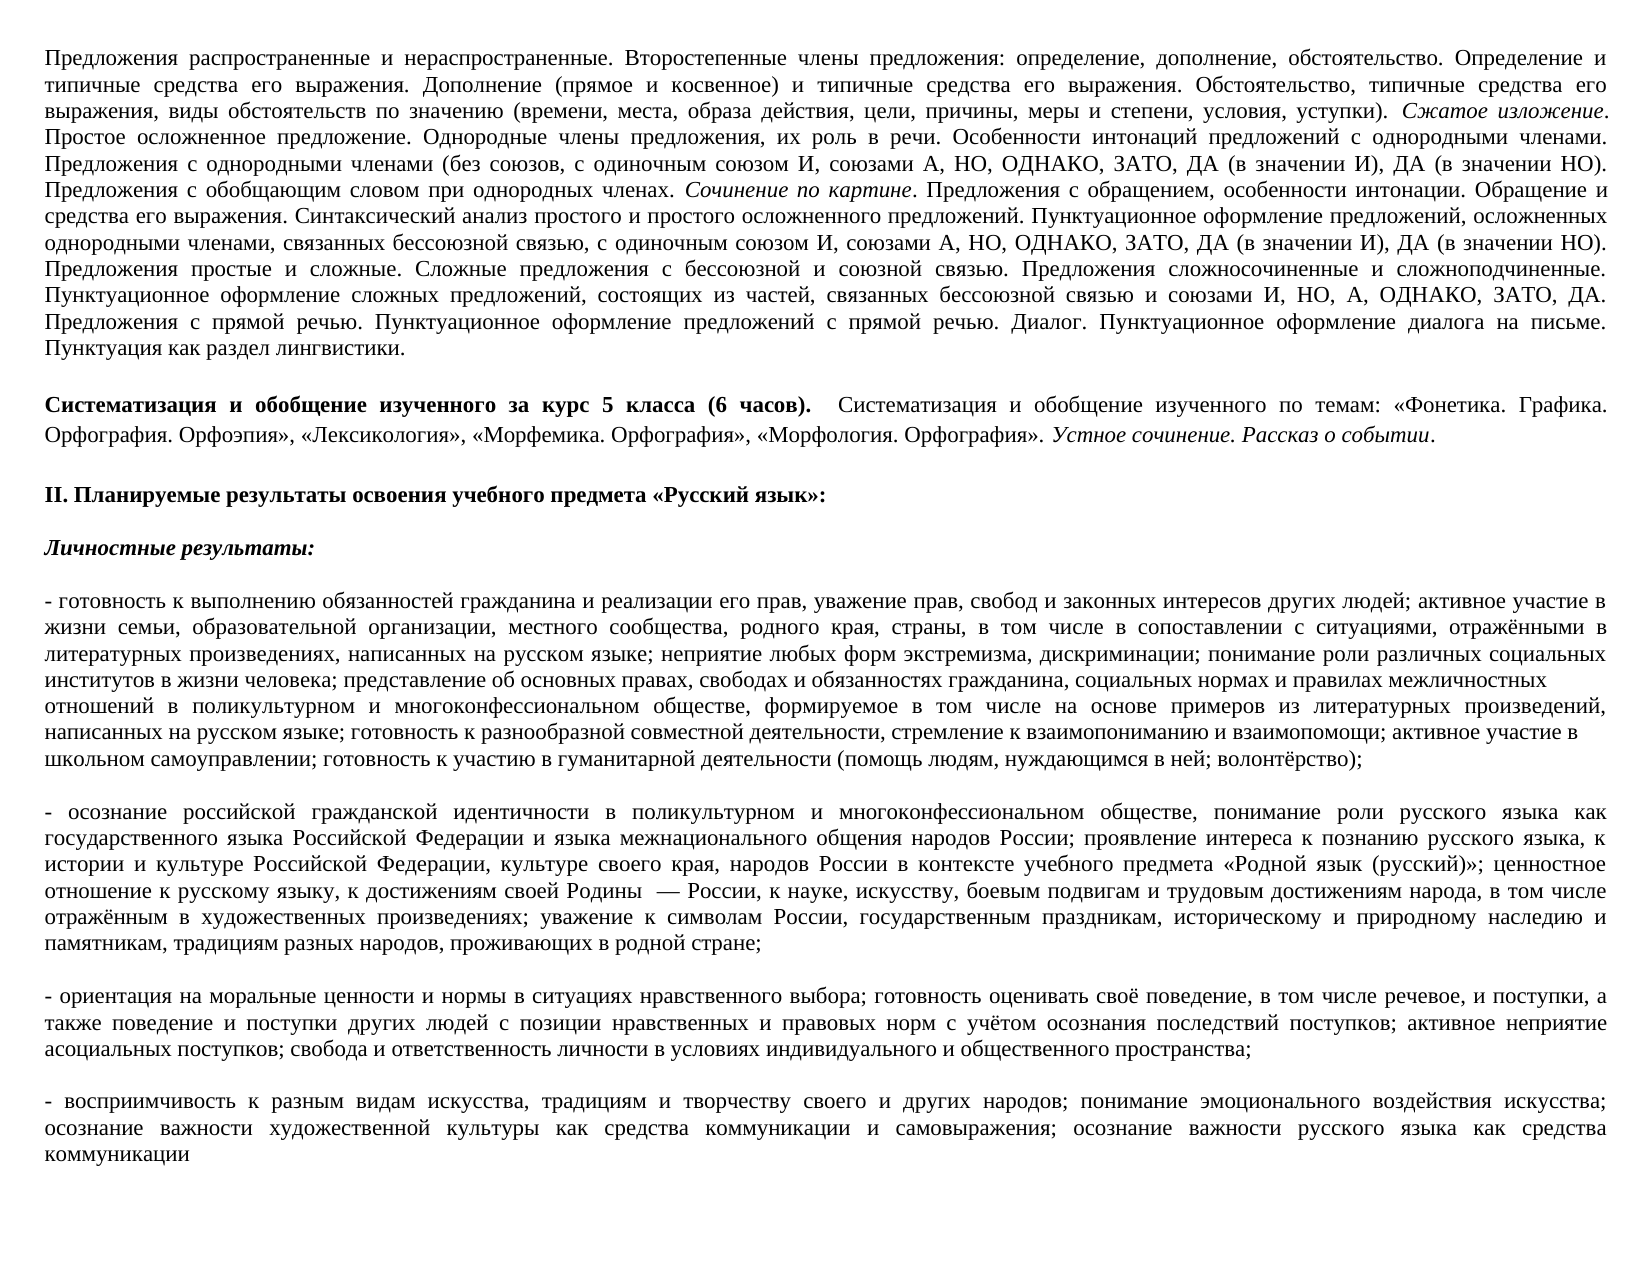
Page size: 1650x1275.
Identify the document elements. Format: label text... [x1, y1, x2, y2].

text школьном самоуправлении; готовность к участию в гуманитарной деятельности (помощь людям, нуждающимся в ней; волонтёрство); [44, 745, 1609, 771]
text II. Планируемые результаты освоения учебного предмета «Русский язык»: [44, 481, 1609, 508]
text - осознание российской гражданской идентичности в поликультурном и многоконфессиональном обществе, понимание роли русского языка как государственного языка Российской Федерации и языка межнационального общения народов России; проявление интереса к познанию русского языка, к истории и культуре Российской Федерации, культуре своего края, народов России в контексте учебного предмета «Родной язык (русский)»; ценностное отношение к русскому языку, к достижениям своей Родины — России, к науке, искусству, боевым подвигам и трудовым достижениям народа, в том числе отражённым в художественных произведениях; уважение к символам России, государственным праздникам, историческому и природному наследию и памятникам, традициям разных народов, проживающих в родной стране; [44, 798, 1609, 956]
text Систематизация и обобщение изученного за курс 5 класса (6 часов). Систематизация и обобщение изученного по темам: «Фонетика. Графика. Орфография. Орфоэпия», «Лексикология», «Морфемика. Орфография», «Морфология. Орфография». Устное сочинение. Рассказ о событии. [44, 391, 1609, 447]
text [44, 44, 1609, 361]
text - готовность к выполнению обязанностей гражданина и реализации его прав, уважение прав, свобод и законных интересов других людей; активное участие в жизни семьи, образовательной организации, местного сообщества, родного края, страны, в том числе в сопоставлении с ситуациями, отражёнными в литературных произведениях, написанных на русском языке; неприятие любых форм экстремизма, дискриминации; понимание роли различных социальных институтов в жизни человека; представление об основных правах, свободах и обязанностях гражданина, социальных нормах и правилах межличностных [44, 587, 1609, 692]
text Личностные результаты: [44, 534, 1609, 561]
text - восприимчивость к разным видам искусства, традициям и творчеству своего и других народов; понимание эмоционального воздействия искусства; осознание важности художественной культуры как средства коммуникации и самовыражения; осознание важности русского языка как средства коммуникации [44, 1088, 1609, 1167]
text - ориентация на моральные ценности и нормы в ситуациях нравственного выбора; готовность оценивать своё поведение, в том числе речевое, и поступки, а также поведение и поступки других людей с позиции нравственных и правовых норм с учётом осознания последствий поступков; активное неприятие асоциальных поступков; свобода и ответственность личности в условиях индивидуального и общественного пространства; [44, 982, 1609, 1061]
text отношений в поликультурном и многоконфессиональном обществе, формируемое в том числе на основе примеров из литературных произведений, написанных на русском языке; готовность к разнообразной совместной деятельности, стремление к взаимопониманию и взаимопомощи; активное участие в [44, 692, 1609, 745]
